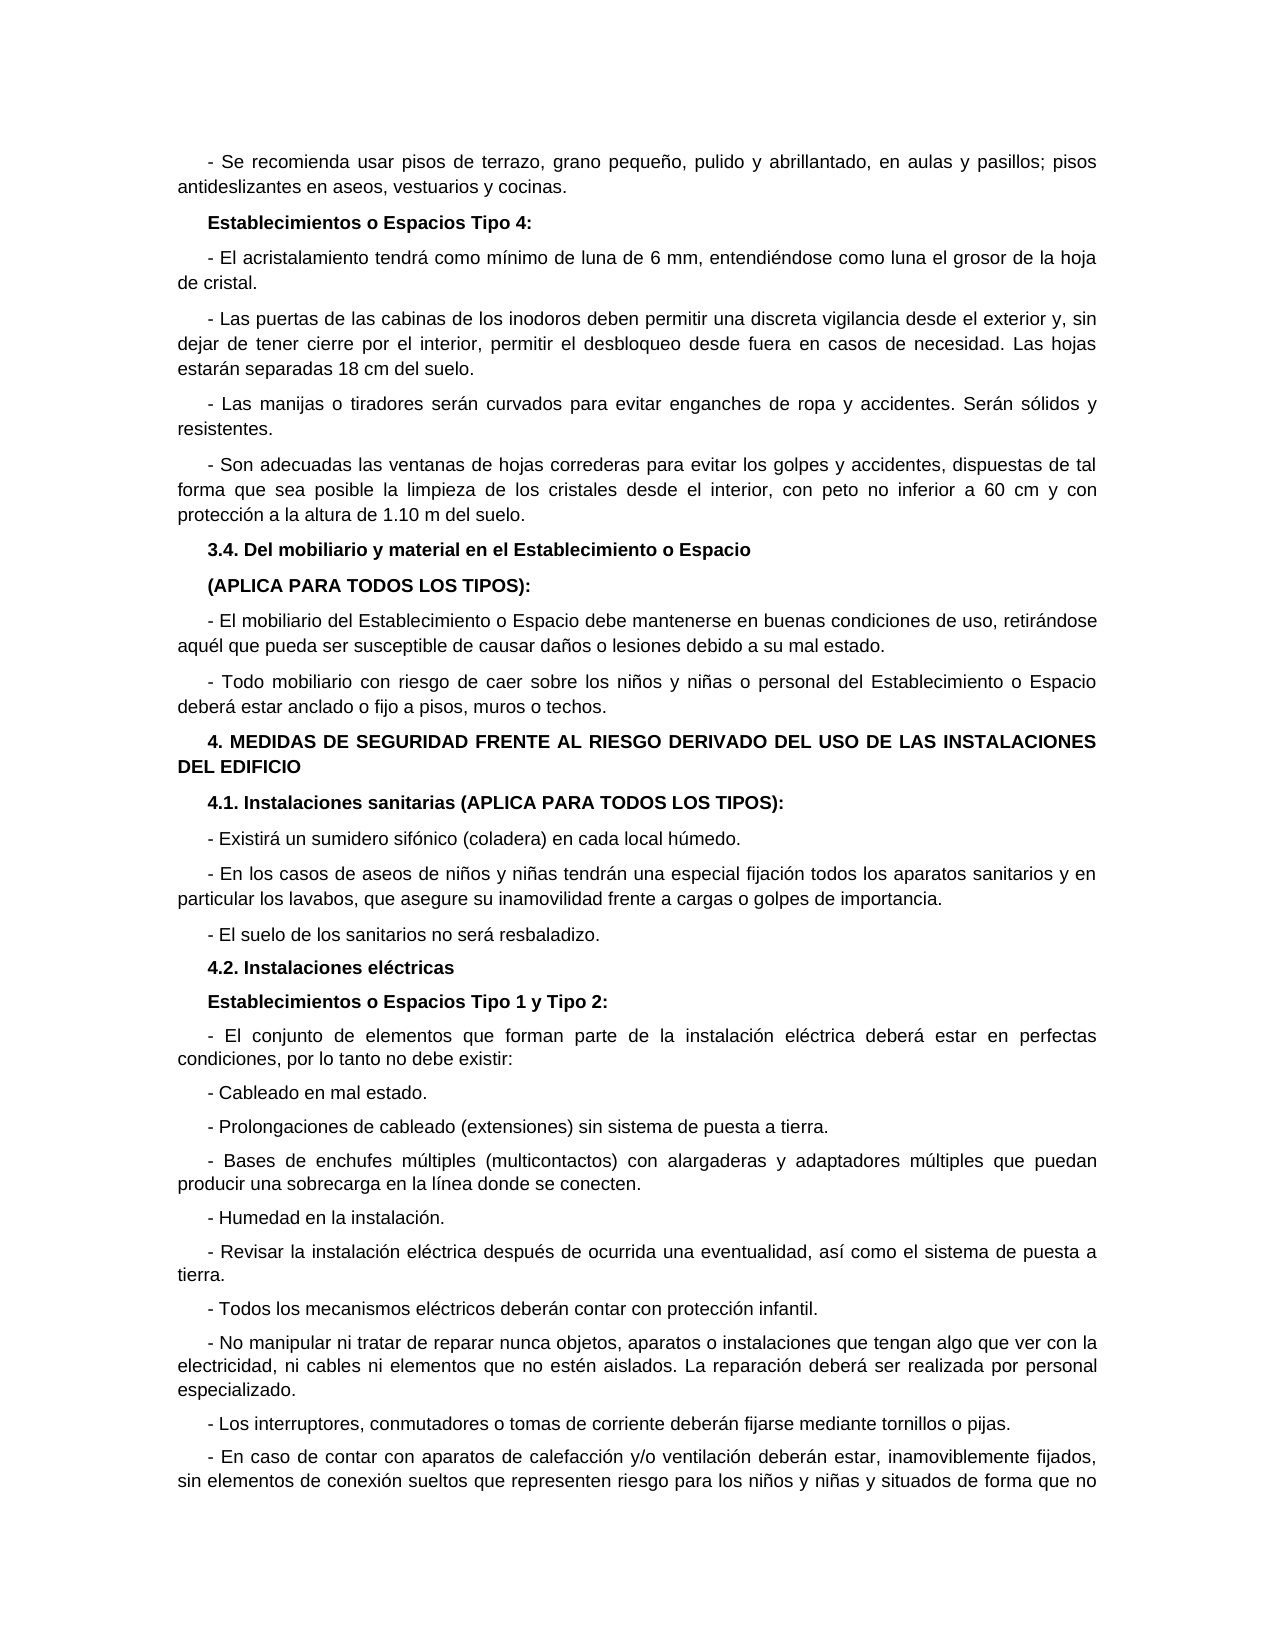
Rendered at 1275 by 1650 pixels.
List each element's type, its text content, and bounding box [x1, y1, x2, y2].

text - Humedad en la instalación. [177, 1205, 1098, 1228]
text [177, 1444, 1098, 1491]
text - Existirá un sumidero sifónico (coladera) en cada local húmedo. [177, 824, 1098, 849]
text 4. MEDIDAS DE SEGURIDAD FRENTE AL RIESGO DERIVADO DEL USO DE LAS INSTALACIONES DEL EDIFICIO [177, 728, 1098, 778]
text - Cableado en mal estado. [177, 1080, 1098, 1104]
text - El acristalamiento tendrá como mínimo de luna de 6 mm, entendiéndose como luna el grosor de la hoja de cristal. [177, 244, 1098, 294]
text - Revisar la instalación eléctrica después de ocurrida una eventualidad, así como el sistema de puesta a tierra. [177, 1239, 1098, 1286]
text - El conjunto de elementos que forman parte de la instalación eléctrica deberá estar en perfectas condiciones, por lo tanto no debe existir: [177, 1023, 1098, 1070]
text - Se recomienda usar pisos de terrazo, grano pequeño, pulido y abrillantado, en aulas y pasillos; pisos antideslizantes en aseos, vestuarios y cocinas. [177, 148, 1098, 198]
text Establecimientos o Espacios Tipo 1 y Tipo 2: [177, 989, 1098, 1013]
text 3.4. Del mobiliario y material en el Establecimiento o Espacio [177, 536, 1098, 561]
text - No manipular ni tratar de reparar nunca objetos, aparatos o instalaciones que tengan algo que ver con la electricidad, ni cables ni elementos que no estén aislados. La reparación deberá ser realizada por personal especializado. [177, 1330, 1098, 1400]
text - Las manijas o tiradores serán curvados para evitar enganches de ropa y accidentes. Serán sólidos y resistentes. [177, 390, 1098, 440]
text - Todo mobiliario con riesgo de caer sobre los niños y niñas o personal del Establecimiento o Espacio deberá estar anclado o fijo a pisos, muros o techos. [177, 667, 1098, 717]
text (APLICA PARA TODOS LOS TIPOS): [177, 571, 1098, 596]
text - Bases de enchufes múltiples (multicontactos) con alargaderas y adaptadores múltiples que puedan producir una sobrecarga en la línea donde se conecten. [177, 1148, 1098, 1195]
text - El suelo de los sanitarios no será resbaladizo. [177, 920, 1098, 945]
text - Los interruptores, conmutadores o tomas de corriente deberán fijarse mediante tornillos o pijas. [177, 1411, 1098, 1434]
text - Son adecuadas las ventanas de hojas correderas para evitar los golpes y accidentes, dispuestas de tal forma que sea posible la limpieza de los cristales desde el interior, con peto no inferior a 60 cm y con protección a la altura de 1.10 m del suelo. [177, 450, 1098, 525]
text - En los casos de aseos de niños y niñas tendrán una especial fijación todos los aparatos sanitarios y en particular los lavabos, que asegure su inamovilidad frente a cargas o golpes de importancia. [177, 859, 1098, 909]
text 4.2. Instalaciones eléctricas [177, 955, 1098, 979]
text - Las puertas de las cabinas de los inodoros deben permitir una discreta vigilancia desde el exterior y, sin dejar de tener cierre por el interior, permitir el desbloqueo desde fuera en casos de necesidad. Las hojas estarán separadas 18 cm del suelo. [177, 304, 1098, 379]
text 4.1. Instalaciones sanitarias (APLICA PARA TODOS LOS TIPOS): [177, 788, 1098, 813]
text Establecimientos o Espacios Tipo 4: [177, 208, 1098, 233]
text - Todos los mecanismos eléctricos deberán contar con protección infantil. [177, 1296, 1098, 1319]
text - El mobiliario del Establecimiento o Espacio debe mantenerse en buenas condiciones de uso, retirándose aquél que pueda ser susceptible de causar daños o lesiones debido a su mal estado. [177, 607, 1098, 657]
text - Prolongaciones de cableado (extensiones) sin sistema de puesta a tierra. [177, 1114, 1098, 1137]
